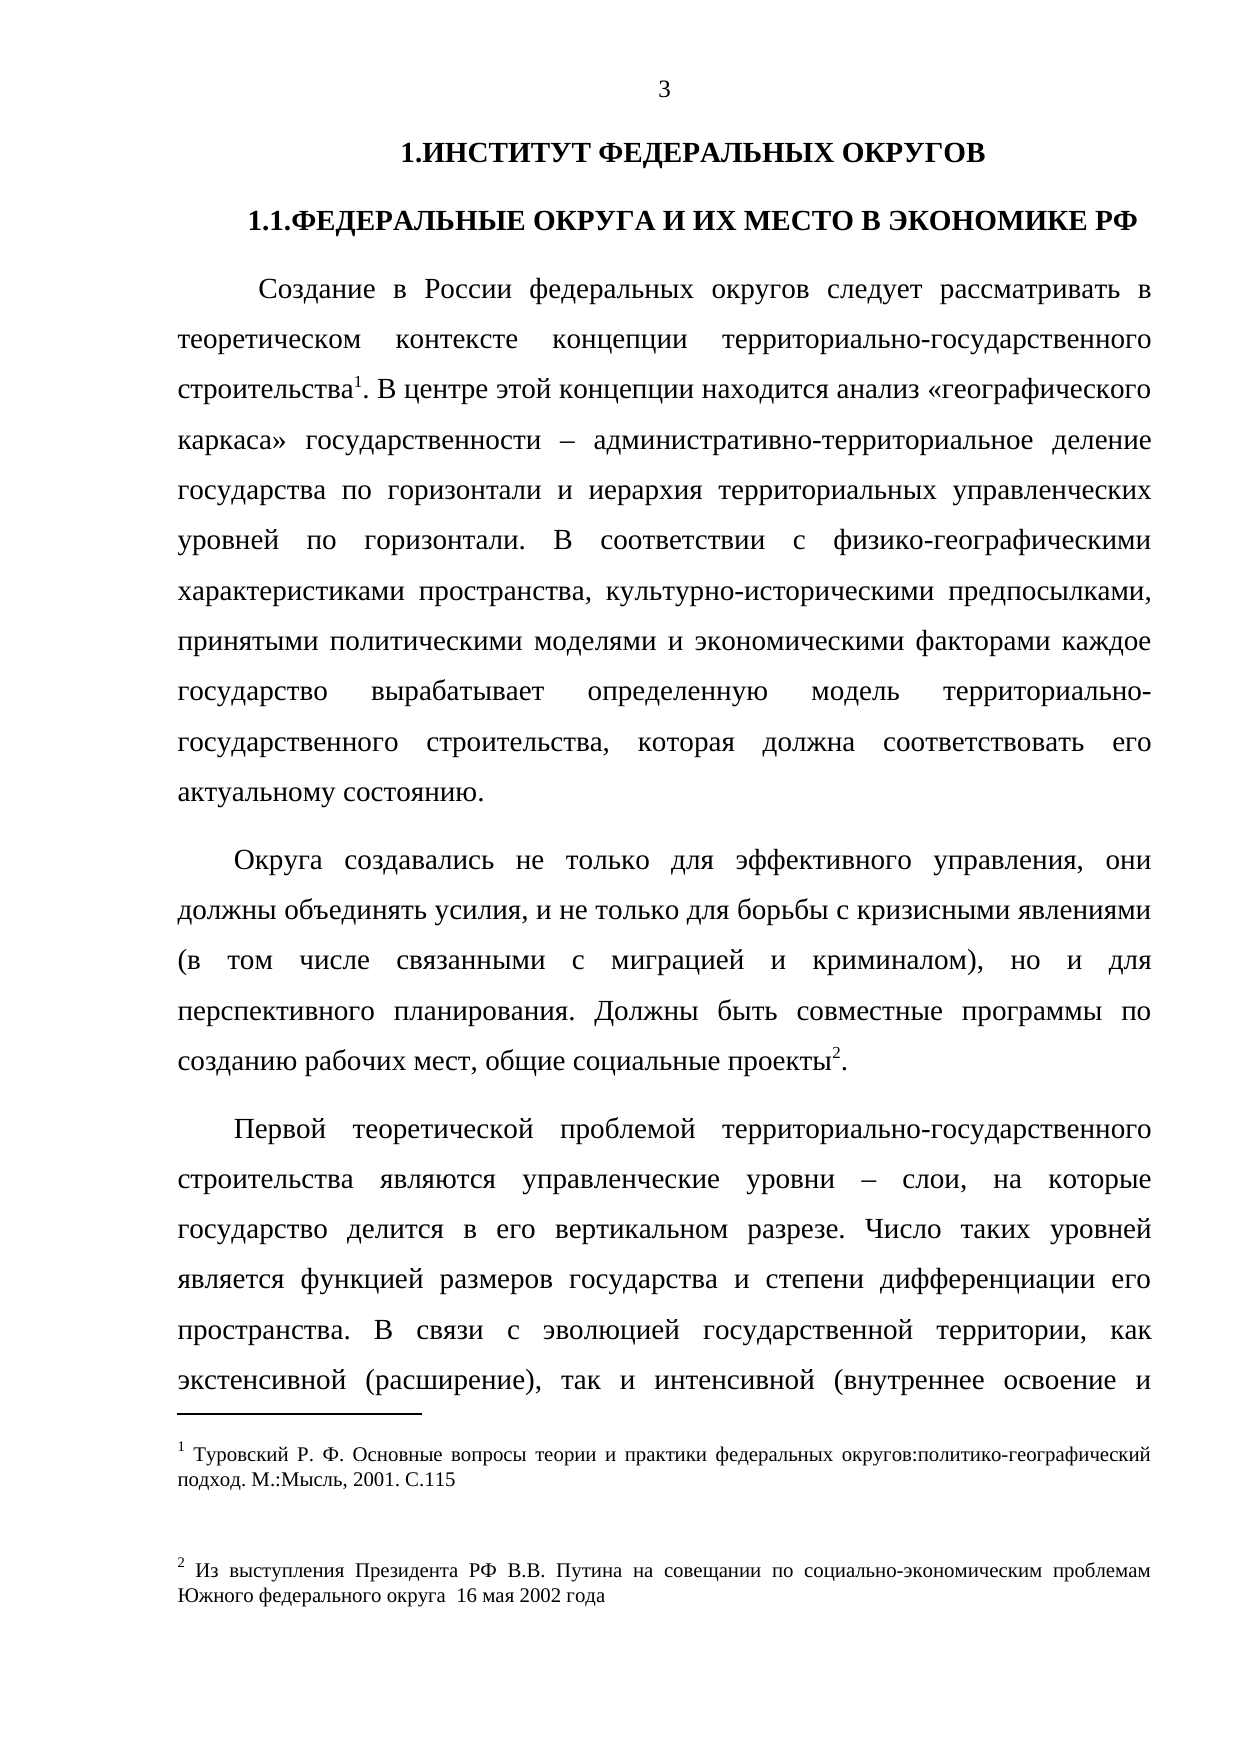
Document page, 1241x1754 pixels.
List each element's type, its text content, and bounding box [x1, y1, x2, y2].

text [177, 1111, 1152, 1396]
text Создание в России федеральных округов следует рассматривать в теоретическом контексте концепции территориально-государственного строительства. В центре этой концепции находится анализ «географического каркаса» государственности – административно-территориальное деление государства по горизонтали и иерархия территориальных управленческих уровней по горизонтали. В соответствии с физико-географическими характеристиками пространства, культурно-историческими предпосылками, принятыми политическими моделями и экономическими факторами каждое государство вырабатывает определенную модель территориально-государственного строительства, которая должна соответствовать его актуальному состоянию. [177, 271, 1152, 808]
text 1.1.Федеральные округа и их место в экономике РФ [177, 203, 1152, 237]
text Округа создавались не только для эффективного управления, они должны объединять усилия, и не только для борьбы с кризисными явлениями (в том числе связанными с миграцией и криминалом), но и для перспективного планирования. Должны быть совместные программы по созданию рабочих мест, общие социальные проекты. [177, 842, 1152, 1077]
text 1.институт федеральных округов [177, 136, 1152, 169]
